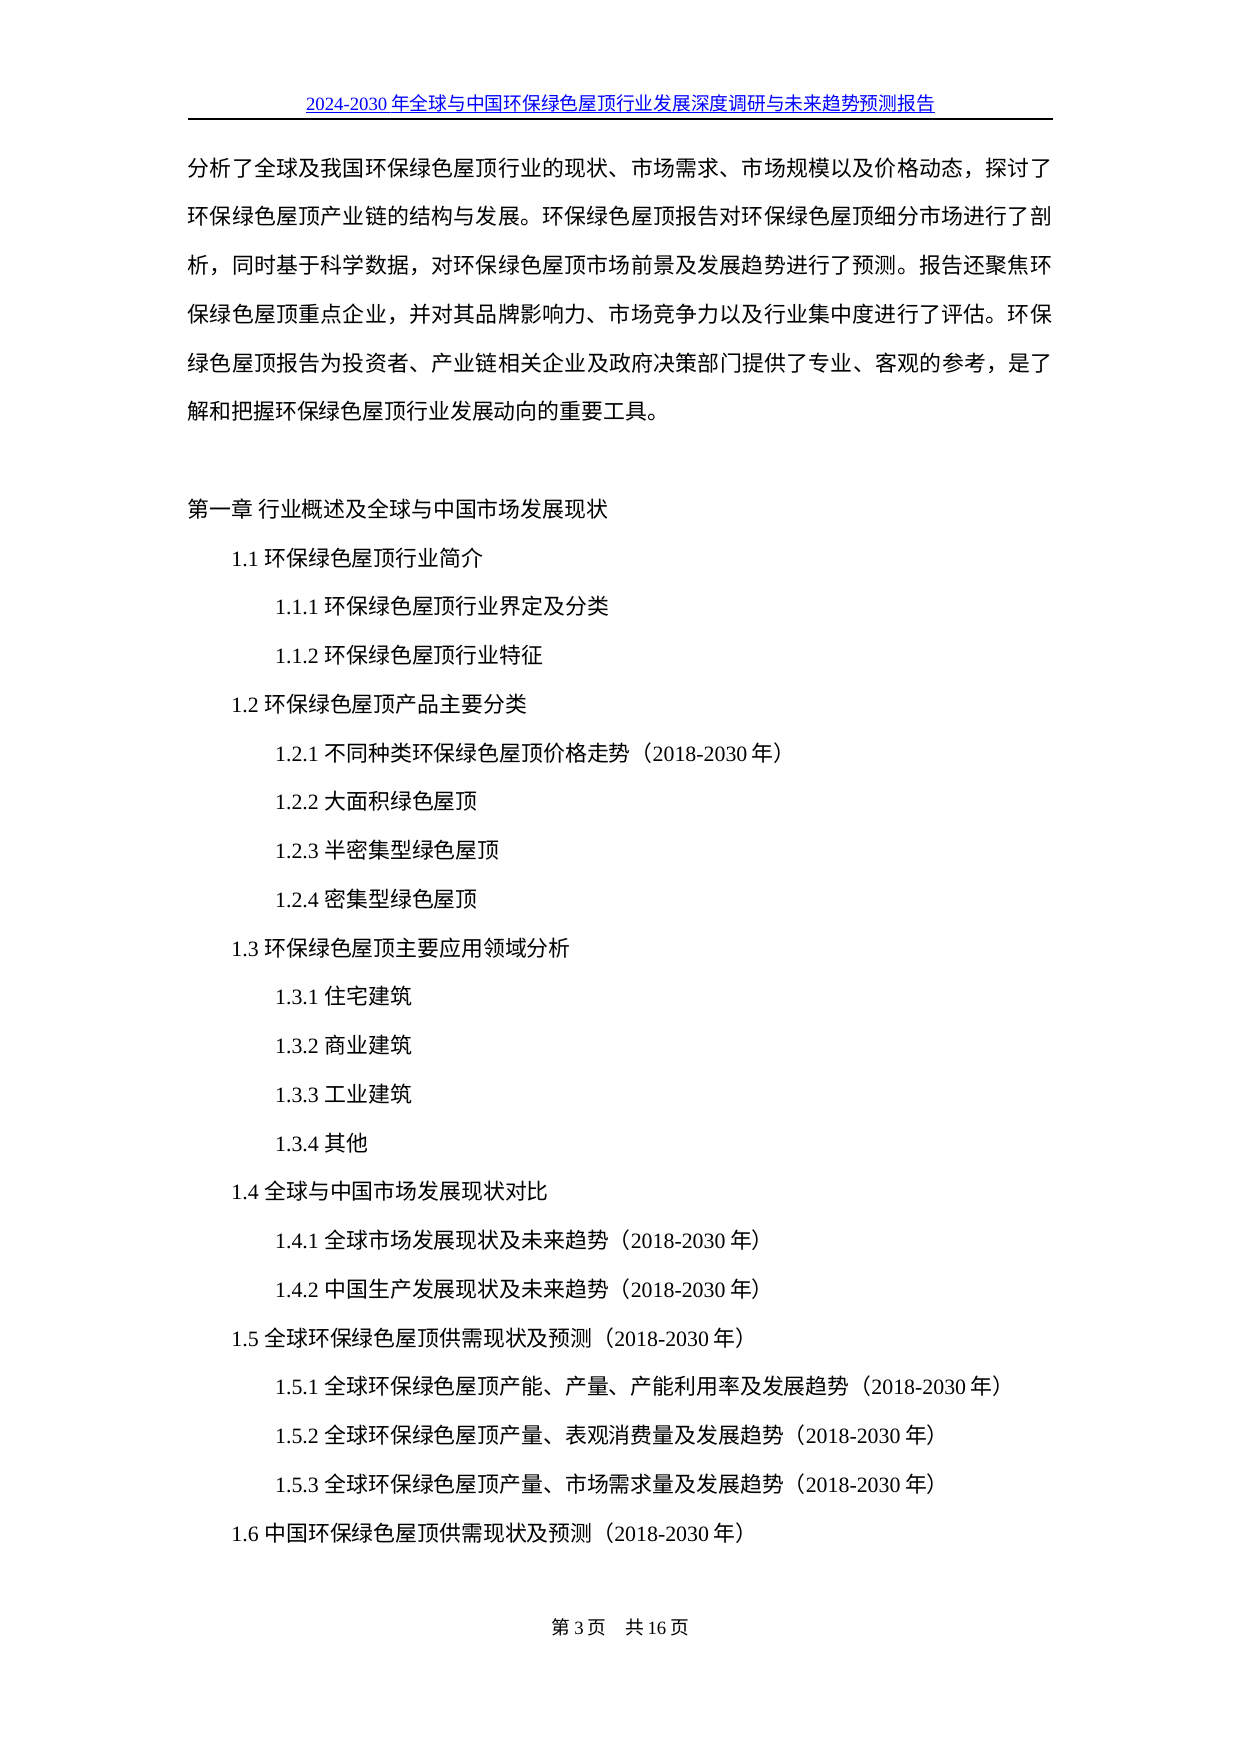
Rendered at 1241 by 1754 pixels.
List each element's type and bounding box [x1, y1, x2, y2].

text [187, 150, 1053, 1548]
